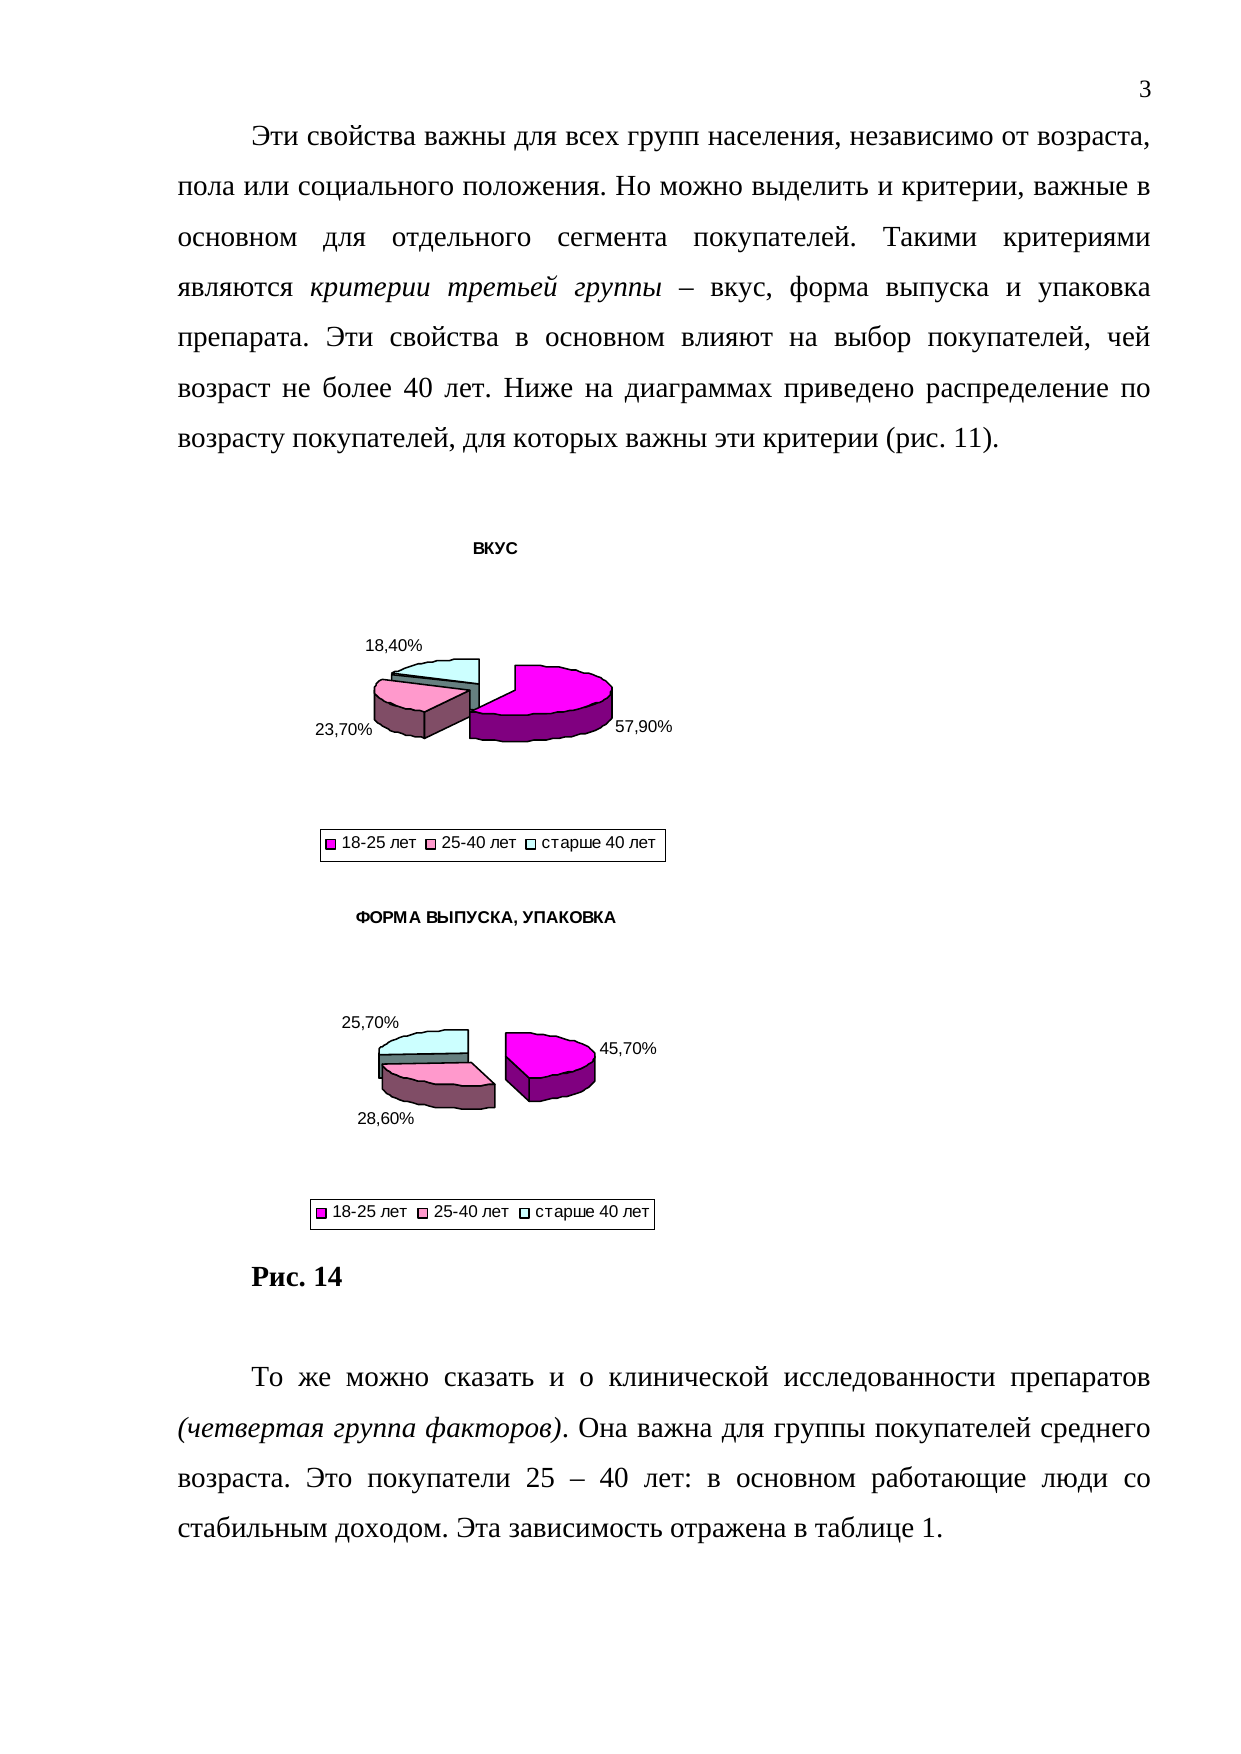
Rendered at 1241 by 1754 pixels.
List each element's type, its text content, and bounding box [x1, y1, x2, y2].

text Рис. 14 [177, 1259, 1152, 1292]
text То же можно сказать и о клинической исследованности препаратов (четвертая группа факторов). Она важна для группы покупателей среднего возраста. Это покупатели 25 – 40 лет: в основном работающие люди со стабильным доходом. Эта зависимость отражена в таблице 1. [177, 1359, 1152, 1544]
text Эти свойства важны для всех групп населения, независимо от возраста, пола или социального положения. Но можно выделить и критерии, важные в основном для отдельного сегмента покупателей. Такими критериями являются критерии третьей группы – вкус, форма выпуска и упаковка препарата. Эти свойства в основном влияют на выбор покупателей, чей возраст не более 40 лет. Ниже на диаграммах приведено распределение по возрасту покупателей, для которых важны эти критерии (рис. 11). [177, 118, 1152, 453]
